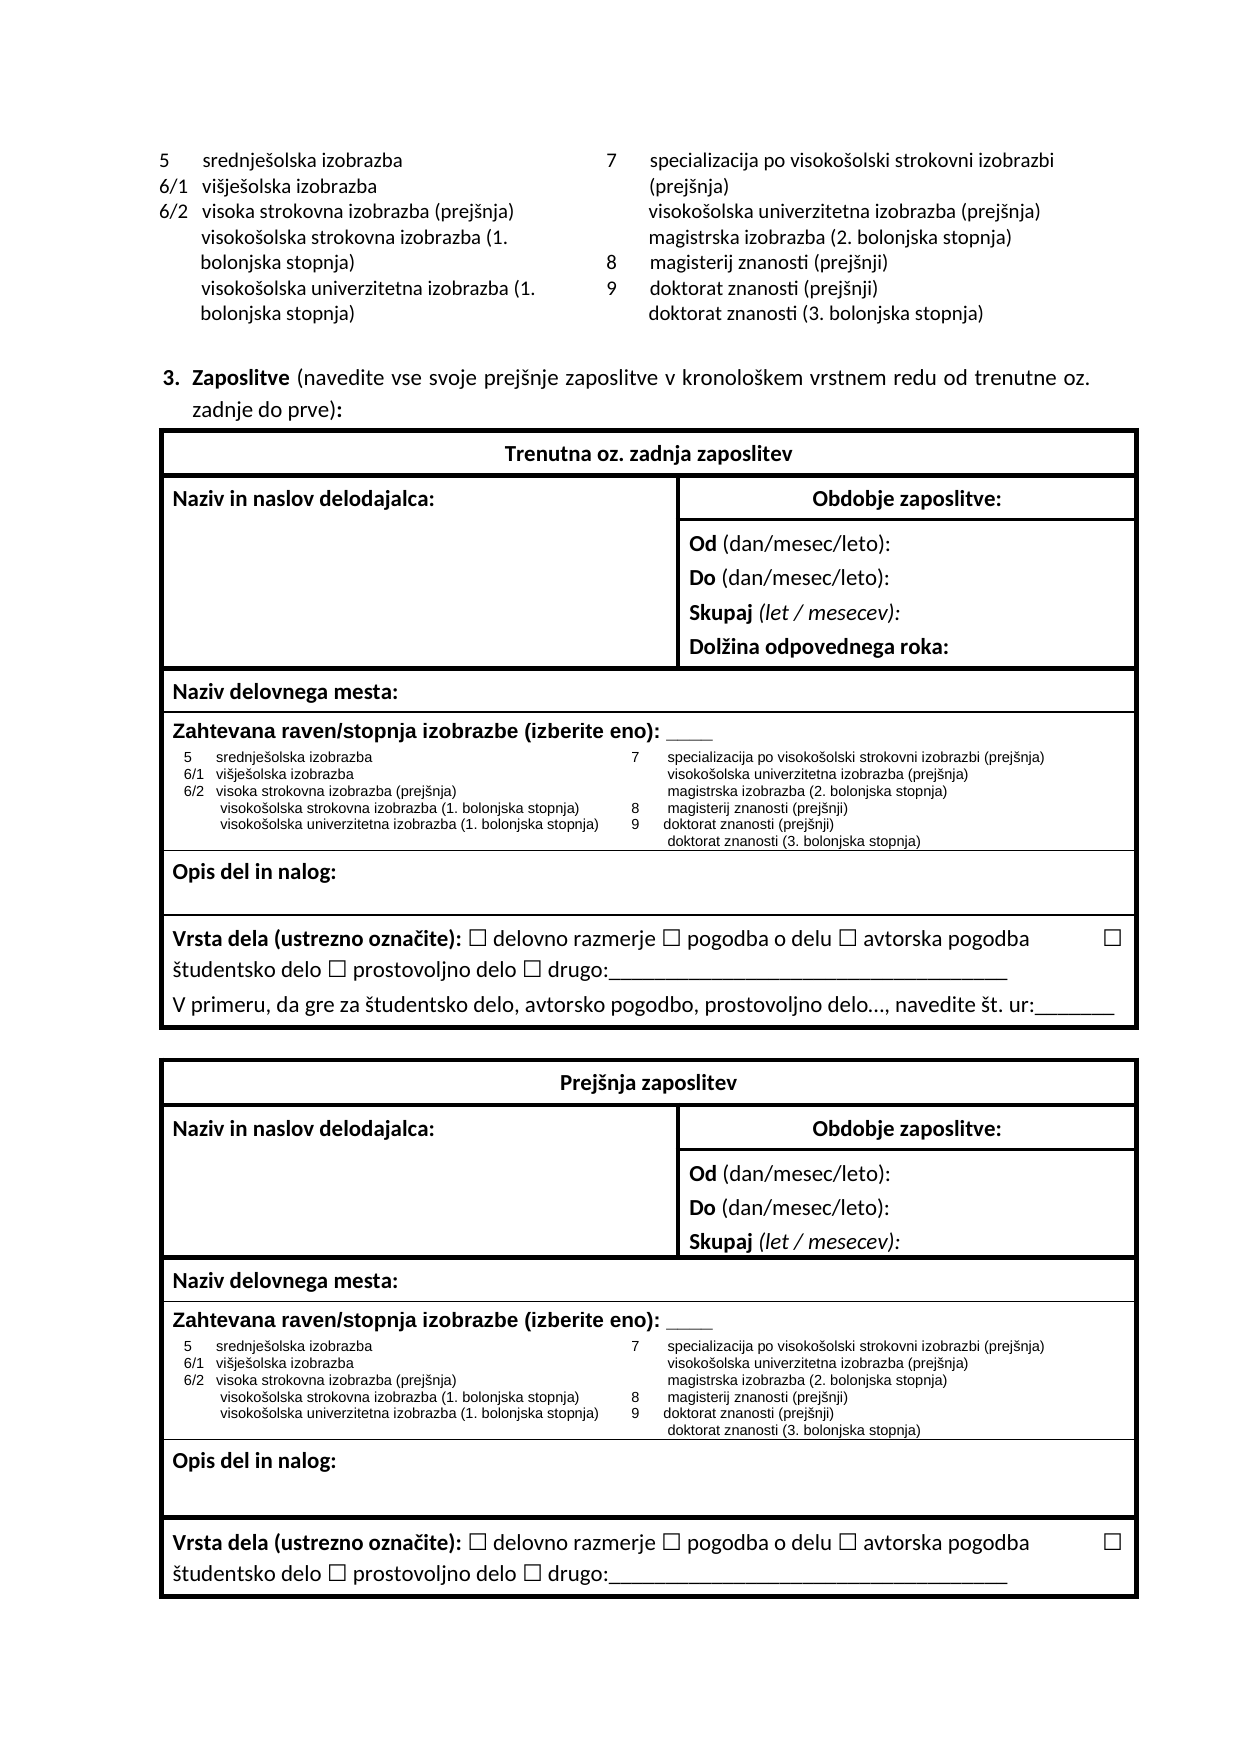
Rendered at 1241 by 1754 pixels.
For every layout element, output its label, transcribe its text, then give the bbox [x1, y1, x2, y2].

table_header Prejšnja zaposlitev [164, 1062, 1134, 1103]
table_cell Naziv delovnega mesta: [164, 1260, 1134, 1301]
table_cell Zahtevana raven/stopnja izobrazbe (izberite eno): ____ [164, 713, 1134, 850]
table_cell Naziv in naslov delodajalca: [164, 478, 676, 666]
table_cell Opis del in nalog: [164, 1440, 1134, 1515]
table_cell Opis del in nalog: [164, 851, 1134, 913]
table_cell Od (dan/mesec/leto): Do (dan/mesec/leto): Skupaj (let / mesecev): Dolžina odpovednega roka: [680, 521, 1134, 666]
table_cell Zahtevana raven/stopnja izobrazbe (izberite eno): ____ [164, 1302, 1134, 1439]
table_cell Od (dan/mesec/leto): Do (dan/mesec/leto): Skupaj (let / mesecev): [680, 1151, 1134, 1255]
table_header 5 srednješolska izobrazba 6/1 višješolska izobrazba 6/2 visoka strokovna izobrazba (prejšnja) visokošolska strokovna izobrazba (1. bolonjska stopnja) visokošolska univerzitetna izobrazba (1. bolonjska stopnja) [148, 148, 595, 351]
table_header 7 specializacija po visokošolski strokovni izobrazbi (prejšnja) visokošolska univerzitetna izobrazba (prejšnja) magistrska izobrazba (2. bolonjska stopnja) 8 magisterij znanosti (prejšnji) 9 doktorat znanosti (prejšnji) doktorat znanosti (3. bolonjska stopnja) [595, 148, 1112, 351]
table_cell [164, 1520, 1134, 1594]
table_cell Obdobje zaposlitve: [680, 1107, 1134, 1148]
table_cell Naziv delovnega mesta: [164, 671, 1134, 711]
table_cell Naziv in naslov delodajalca: [164, 1107, 676, 1255]
table_header Trenutna oz. zadnja zaposlitev [164, 433, 1134, 473]
list Zaposlitve (navedite vse svoje prejšnje zaposlitve v kronološkem vrstnem redu od trenutne oz. zadnje do prve): [162, 363, 1093, 424]
table_cell Obdobje zaposlitve: [680, 478, 1134, 518]
